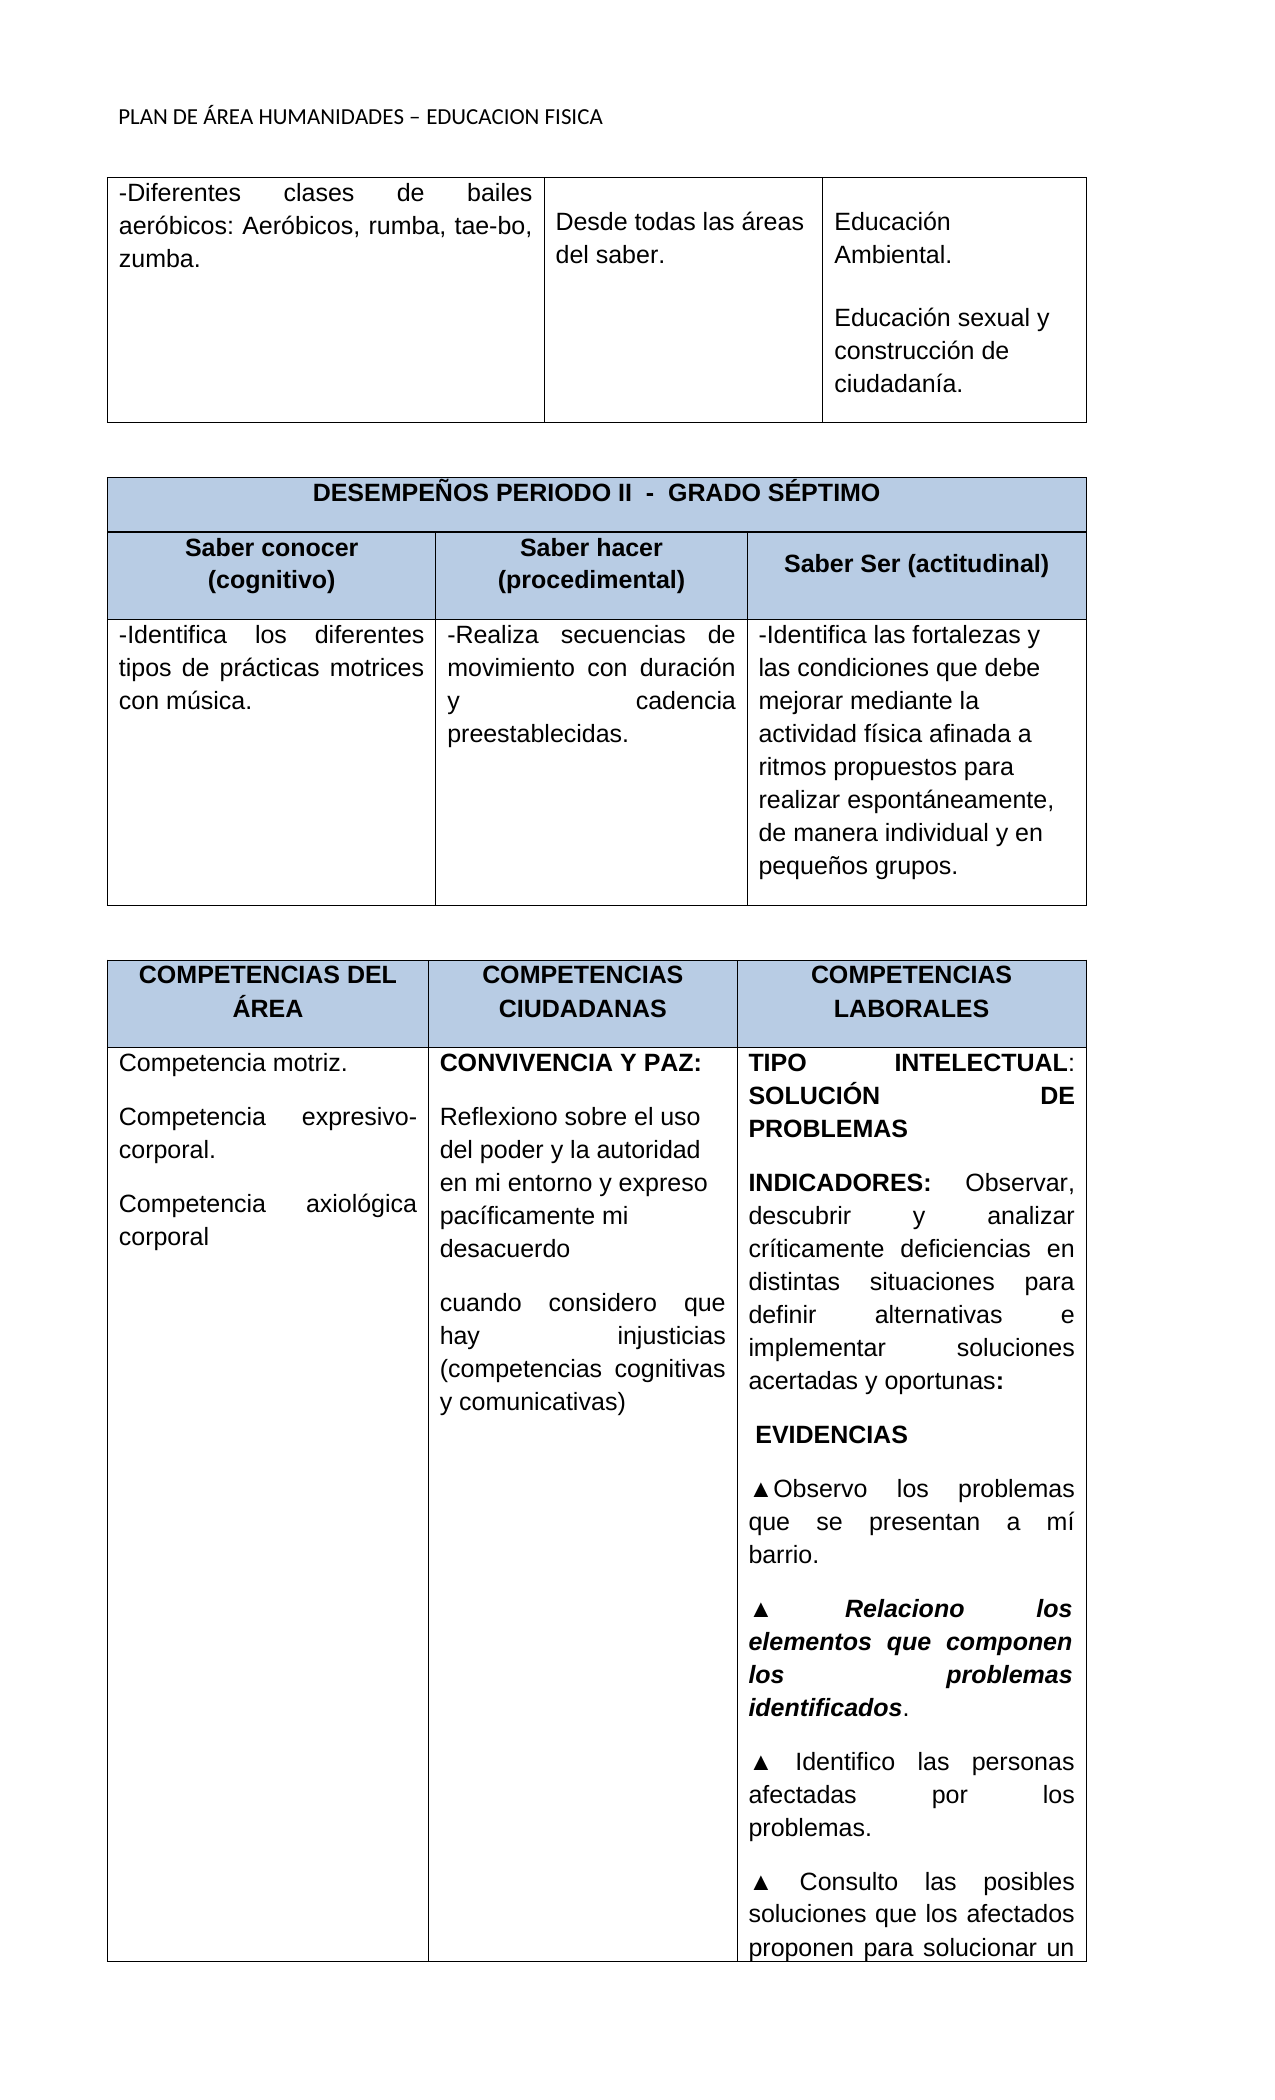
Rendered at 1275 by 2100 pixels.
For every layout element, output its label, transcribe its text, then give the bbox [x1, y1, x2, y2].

table_cell -Identifica las fortalezas y las condiciones que debe mejorar mediante la actividad física afinada a ritmos propuestos para realizar espontáneamente, de manera individual y en pequeños grupos. [748, 620, 1086, 904]
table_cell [738, 1048, 1086, 1961]
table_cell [545, 178, 822, 422]
table_cell -Identifica los diferentes tipos de prácticas motrices con música. [108, 620, 435, 904]
table_cell Saber hacer (procedimental) [436, 533, 747, 619]
table_cell -Realiza secuencias de movimiento con duración y cadencia preestablecidas. [436, 620, 747, 904]
table_header COMPETENCIAS CIUDADANAS [429, 961, 737, 1047]
table_cell Saber Ser (actitudinal) [748, 533, 1086, 619]
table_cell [823, 178, 1086, 422]
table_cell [429, 1048, 737, 1961]
table_cell Saber conocer (cognitivo) [108, 533, 435, 619]
table_header COMPETENCIAS DEL ÁREA [108, 961, 428, 1047]
table_header COMPETENCIAS LABORALES [738, 961, 1086, 1047]
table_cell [108, 1048, 428, 1961]
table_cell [108, 178, 544, 422]
table_header DESEMPEÑOS PERIODO II - GRADO SÉPTIMO [108, 478, 1086, 531]
